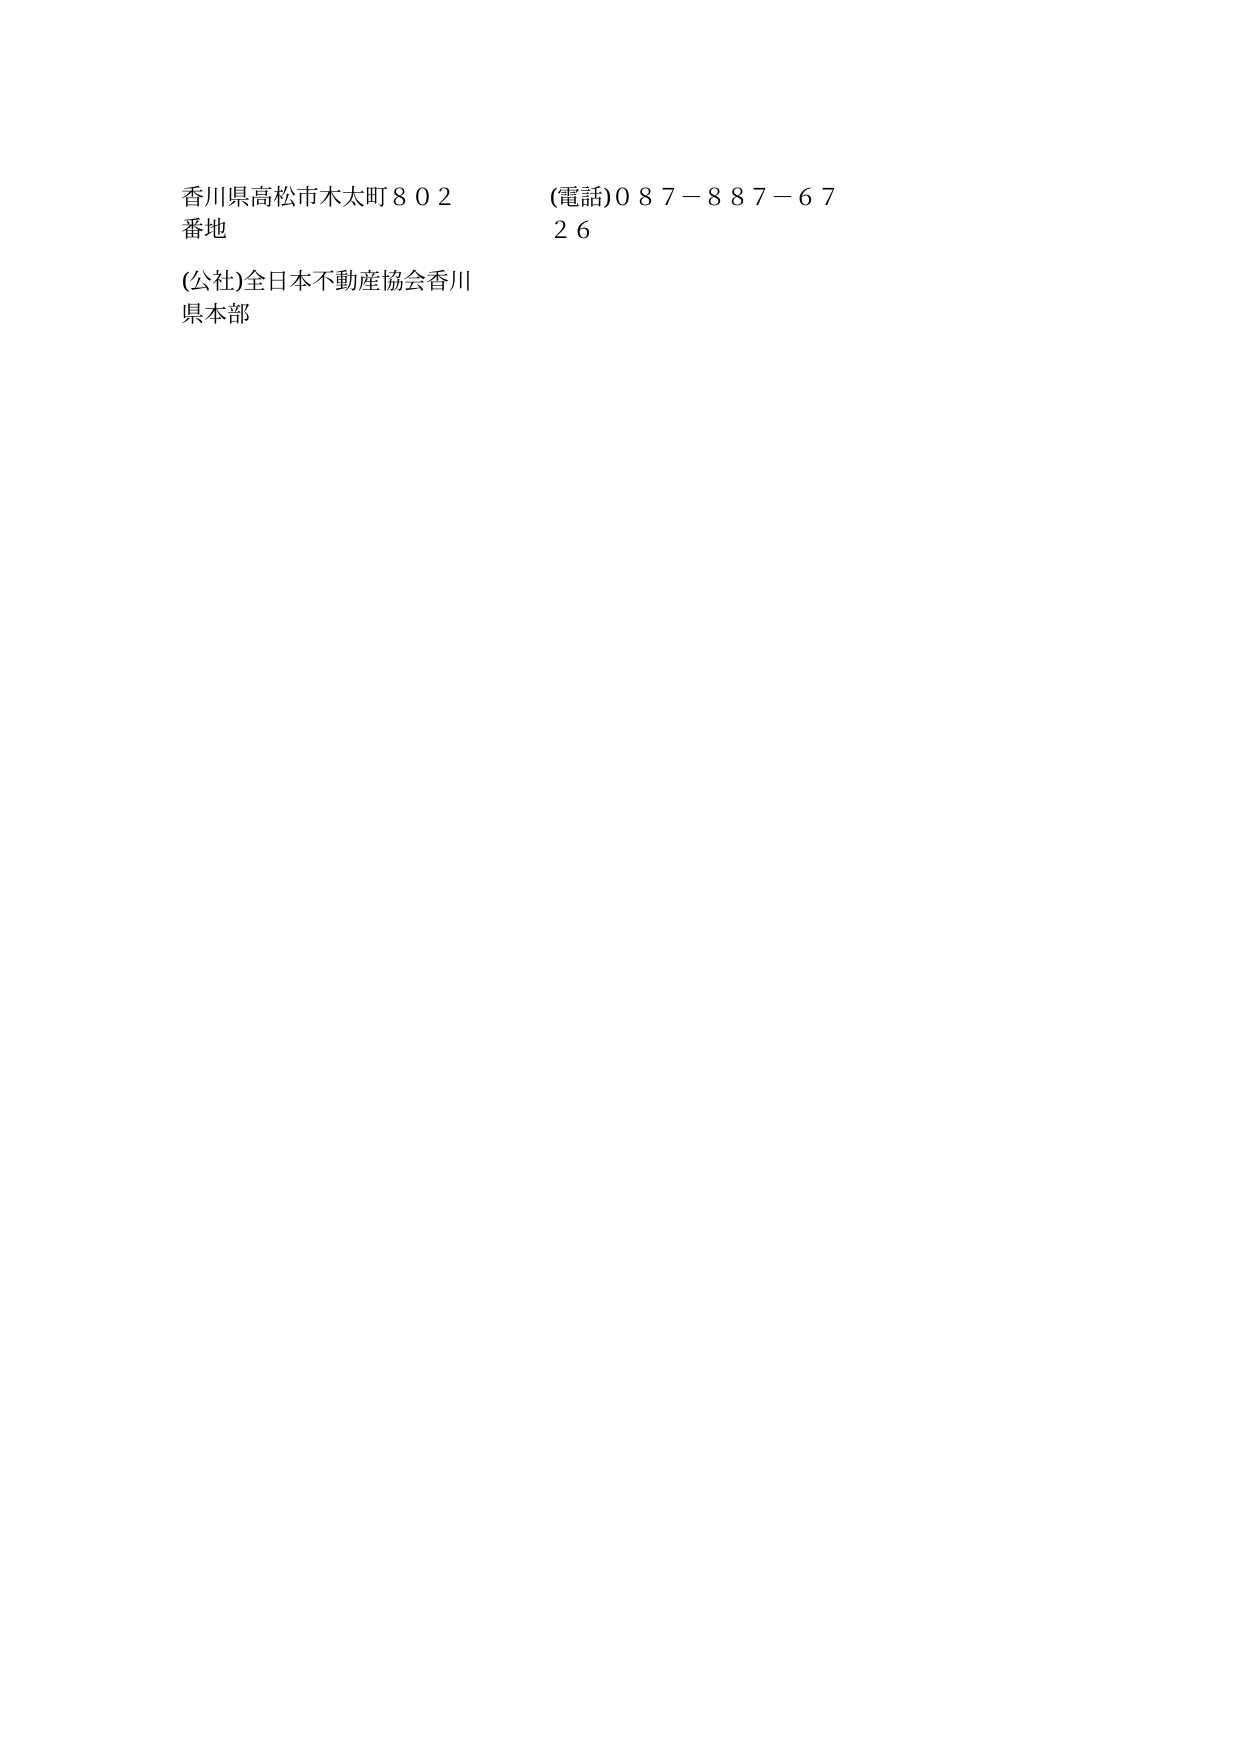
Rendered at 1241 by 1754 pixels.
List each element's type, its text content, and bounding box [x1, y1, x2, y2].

text 香川県高松市木太町８０２番地 [182, 178, 474, 244]
text (公社)全日本不動産協会香川県本部 [182, 263, 474, 329]
text (電話)０８７－８８７－６７２６ [549, 178, 843, 244]
